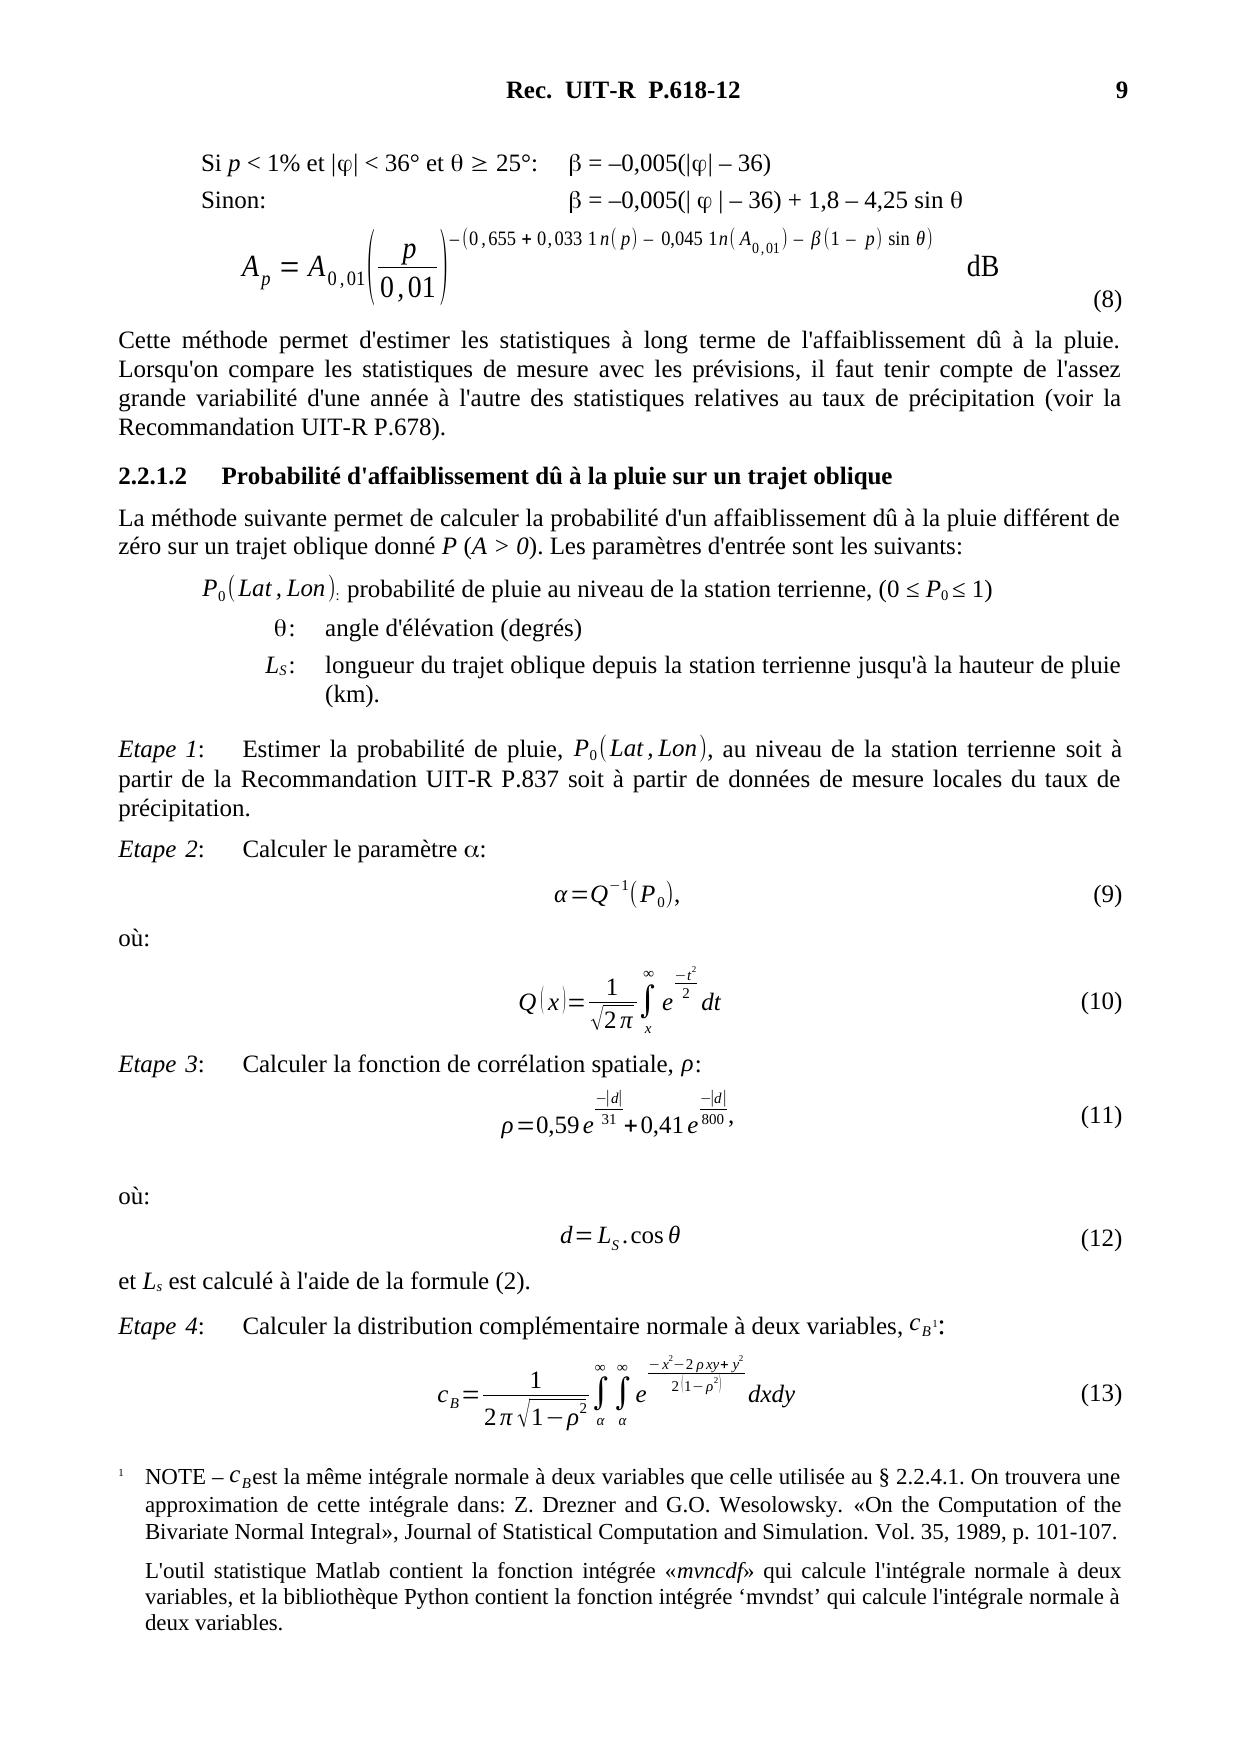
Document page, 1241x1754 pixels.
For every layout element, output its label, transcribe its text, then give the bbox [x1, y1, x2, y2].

text (13) [118, 1354, 1122, 1431]
text Si p < 1% et | | < 36° et 25°: = –0,005(| | – 36) [118, 148, 1122, 176]
text et Ls est calculé à l'aide de la formule (2). [118, 1266, 1122, 1295]
text , (11) [118, 1090, 1122, 1140]
text (12) [118, 1222, 1122, 1253]
text Etape 2: Calculer le paramètre : [118, 834, 1122, 863]
text , (9) [118, 876, 1122, 911]
text LS : longueur du trajet oblique depuis la station terrienne jusqu'à la hauteur de pluie (km). [118, 650, 1122, 708]
text où: [118, 923, 1122, 952]
text  : angle d'élévation (degrés) [118, 613, 1122, 642]
text où: [118, 1181, 1122, 1210]
text Etape 1: Estimer la probabilité de pluie, , au niveau de la station terrienne soit à partir de la Recommandation UIT-R P.837 soit à partir de données de mesure locales du taux de précipitation. [118, 733, 1122, 822]
text Cette méthode permet d'estimer les statistiques à long terme de l'affaiblissement dû à la pluie. Lorsqu'on compare les statistiques de mesure avec les prévisions, il faut tenir compte de l'assez grande variabilité d'une année à l'autre des statistiques relatives au taux de précipitation (voir la Recommandation UIT-R P.678). [118, 326, 1122, 441]
text Sinon: = –0,005(| | – 36) + 1,8 – 4,25 sin [118, 185, 1122, 213]
text : probabilité de pluie au niveau de la station terrienne, (0 ≤ P0 ≤ 1) [118, 573, 1122, 605]
subtitle 2.2.1.2 Probabilité d'affaiblissement dû à la pluie sur un trajet oblique [118, 461, 1122, 490]
text (8) [118, 226, 1122, 313]
text (10) [118, 964, 1122, 1036]
text Etape 3: Calculer la fonction de corrélation spatiale, : [118, 1049, 1122, 1077]
title La méthode suivante permet de calculer la probabilité d'un affaiblissement dû à la pluie différent de zéro sur un trajet oblique donné P (A > 0). Les paramètres d'entrée sont les suivants: [118, 503, 1122, 560]
text Etape 4: Calculer la distribution complémentaire normale à deux variables, : [118, 1307, 1122, 1341]
